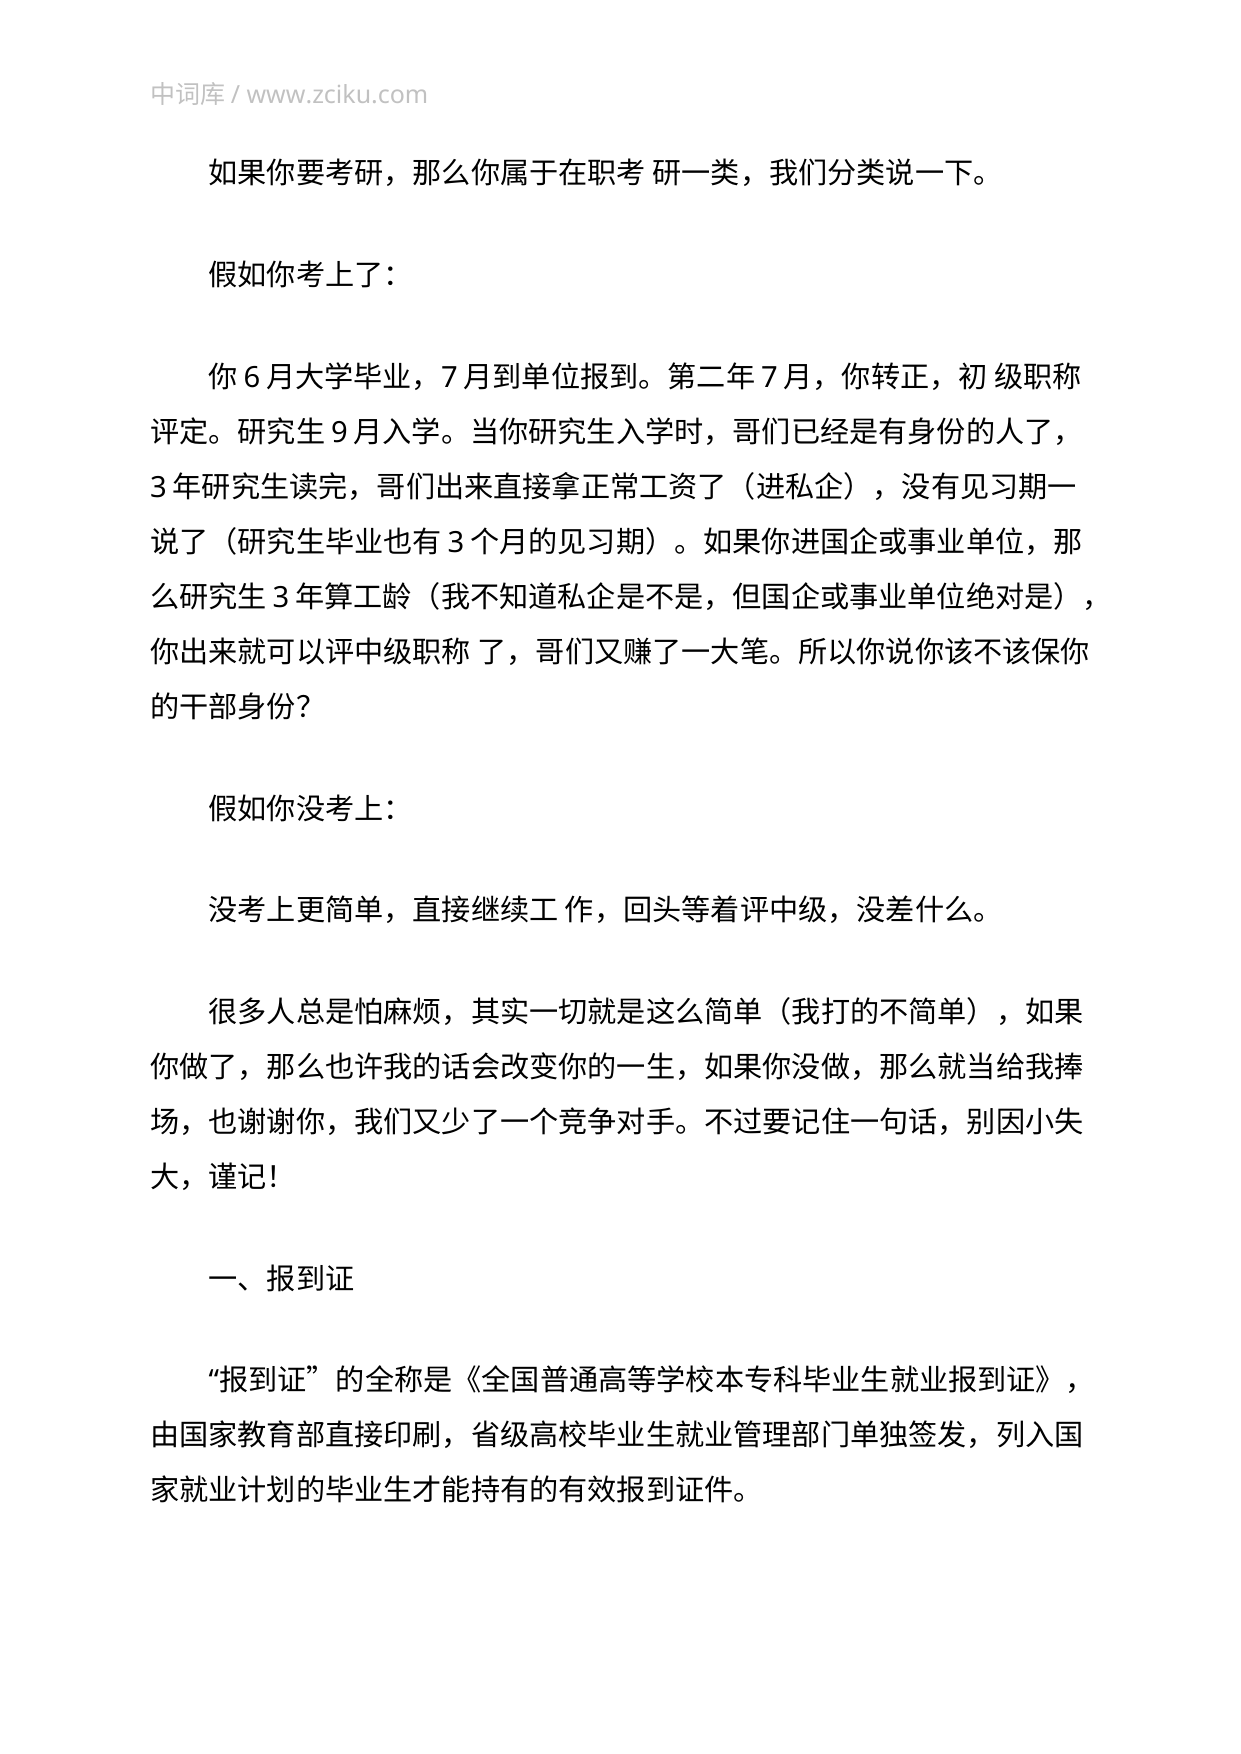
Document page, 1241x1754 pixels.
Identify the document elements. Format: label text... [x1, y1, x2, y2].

text “报到证”的全称是《全国普通高等学校本专科毕业生就业报到证》，由国家教育部直接印刷，省级高校毕业生就业管理部门单独签发，列入国家就业计划的毕业生才能持有的有效报到证件。 [150, 1357, 1090, 1509]
text 假如你考上了： [150, 252, 1090, 294]
text 一、报到证 [150, 1255, 1090, 1297]
text 如果你要考研，那么你属于在职考 研一类，我们分类说一下。 [150, 150, 1090, 192]
text 你6月大学毕业，7月到单位报到。第二年7月，你转正，初 级职称评定。研究生9月入学。当你研究生入学时，哥们已经是有身份的人了，3年研究生读完，哥们出来直接拿正常工资了（进私企），没有见习期一说了（研究生毕业也有3个月的见习期）。如果你进国企或事业单位，那么研究生3年算工龄（我不知道私企是不是，但国企或事业单位绝对是），你出来就可以评中级职称 了，哥们又赚了一大笔。所以你说你该不该保你的干部身份？ [150, 353, 1090, 726]
text 假如你没考上： [150, 785, 1090, 827]
text 没考上更简单，直接继续工 作，回头等着评中级，没差什么。 [150, 887, 1090, 929]
text 很多人总是怕麻烦，其实一切就是这么简单（我打的不简单），如果你做了，那么也许我的话会改变你的一生，如果你没做，那么就当给我捧场，也谢谢你，我们又少了一个竞争对手。不过要记住一句话，别因小失大，谨记！ [150, 989, 1090, 1196]
